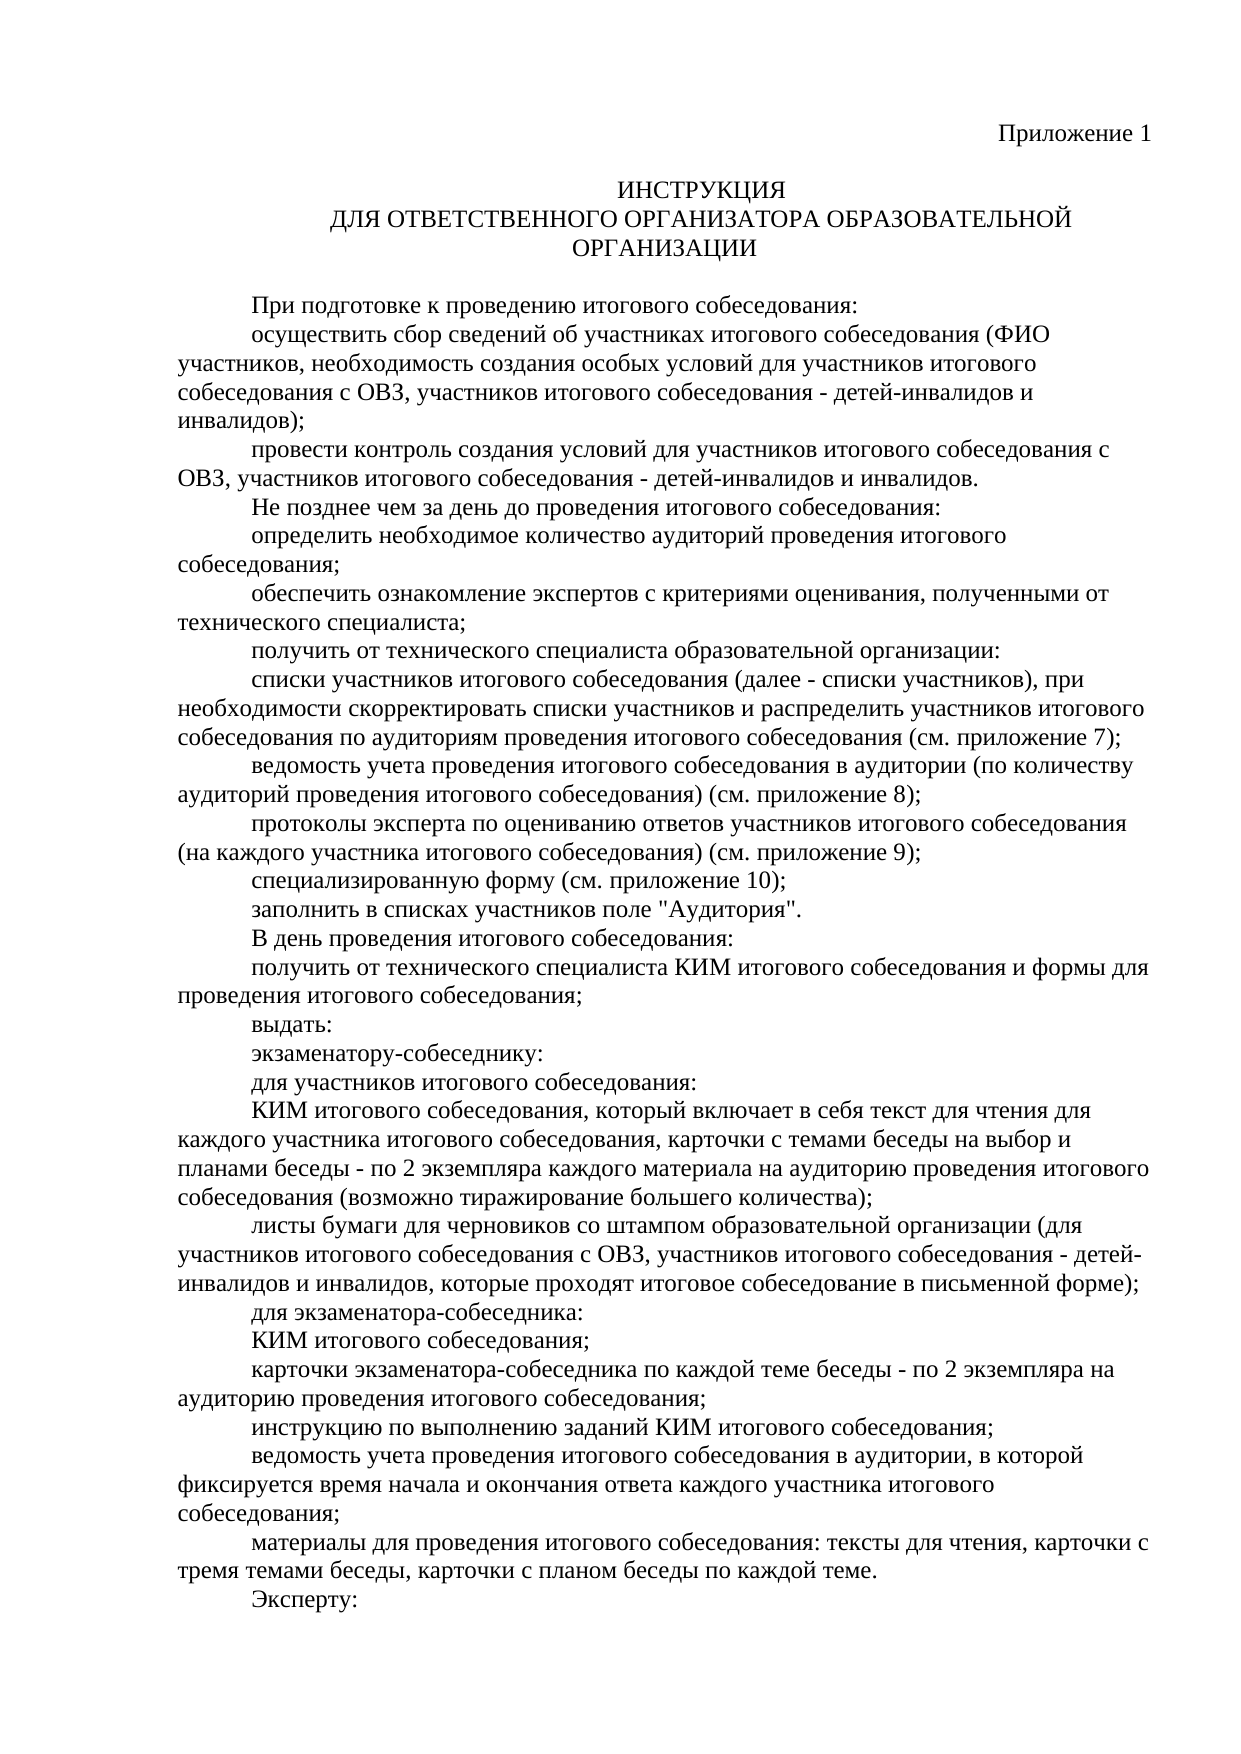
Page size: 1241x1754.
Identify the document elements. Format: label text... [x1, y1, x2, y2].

text определить необходимое количество аудиторий проведения итогового собеседования; [177, 521, 1152, 578]
text материалы для проведения итогового собеседования: тексты для чтения, карточки с тремя темами беседы, карточки с планом беседы по каждой теме. [177, 1527, 1152, 1584]
text провести контроль создания условий для участников итогового собеседования с ОВЗ, участников итогового собеседования - детей-инвалидов и инвалидов. [177, 434, 1152, 492]
text экзаменатору-собеседнику: [177, 1038, 1152, 1067]
text ведомость учета проведения итогового собеседования в аудитории (по количеству аудиторий проведения итогового собеседования) (см. приложение 8); [177, 751, 1152, 808]
text для экзаменатора-собеседника: [177, 1297, 1152, 1326]
text ведомость учета проведения итогового собеседования в аудитории, в которой фиксируется время начала и окончания ответа каждого участника итогового собеседования; [177, 1441, 1152, 1527]
text ДЛЯ ОТВЕТСТВЕННОГО ОРГАНИЗАТОРА ОБРАЗОВАТЕЛЬНОЙ ОРГАНИЗАЦИИ [177, 204, 1152, 262]
text обеспечить ознакомление экспертов с критериями оценивания, полученными от технического специалиста; [177, 578, 1152, 636]
text Эксперту: [177, 1584, 1152, 1613]
text осуществить сбор сведений об участниках итогового собеседования (ФИО участников, необходимость создания особых условий для участников итогового собеседования с ОВЗ, участников итогового собеседования - детей-инвалидов и инвалидов); [177, 319, 1152, 434]
text КИМ итогового собеседования; [177, 1326, 1152, 1354]
text Не позднее чем за день до проведения итогового собеседования: [177, 492, 1152, 521]
text для участников итогового собеседования: [177, 1067, 1152, 1096]
text ИНСТРУКЦИЯ [177, 176, 1152, 204]
text списки участников итогового собеседования (далее - списки участников), при необходимости скорректировать списки участников и распределить участников итогового собеседования по аудиториям проведения итогового собеседования (см. приложение 7); [177, 664, 1152, 751]
text карточки экзаменатора-собеседника по каждой теме беседы - по 2 экземпляра на аудиторию проведения итогового собеседования; [177, 1354, 1152, 1412]
text В день проведения итогового собеседования: [177, 923, 1152, 952]
text протоколы эксперта по оцениванию ответов участников итогового собеседования (на каждого участника итогового собеседования) (см. приложение 9); [177, 808, 1152, 866]
text листы бумаги для черновиков со штампом образовательной организации (для участников итогового собеседования с ОВЗ, участников итогового собеседования - детей-инвалидов и инвалидов, которые проходят итоговое собеседование в письменной форме); [177, 1211, 1152, 1297]
text КИМ итогового собеседования, который включает в себя текст для чтения для каждого участника итогового собеседования, карточки с темами беседы на выбор и планами беседы - по 2 экземпляра каждого материала на аудиторию проведения итогового собеседования (возможно тиражирование большего количества); [177, 1096, 1152, 1211]
text При подготовке к проведению итогового собеседования: [177, 291, 1152, 319]
text заполнить в списках участников поле "Аудитория". [177, 894, 1152, 923]
text получить от технического специалиста образовательной организации: [177, 636, 1152, 664]
text Приложение 1 [177, 118, 1152, 147]
text инструкцию по выполнению заданий КИМ итогового собеседования; [177, 1412, 1152, 1441]
text выдать: [177, 1009, 1152, 1038]
text специализированную форму (см. приложение 10); [177, 866, 1152, 894]
text получить от технического специалиста КИМ итогового собеседования и формы для проведения итогового собеседования; [177, 952, 1152, 1009]
